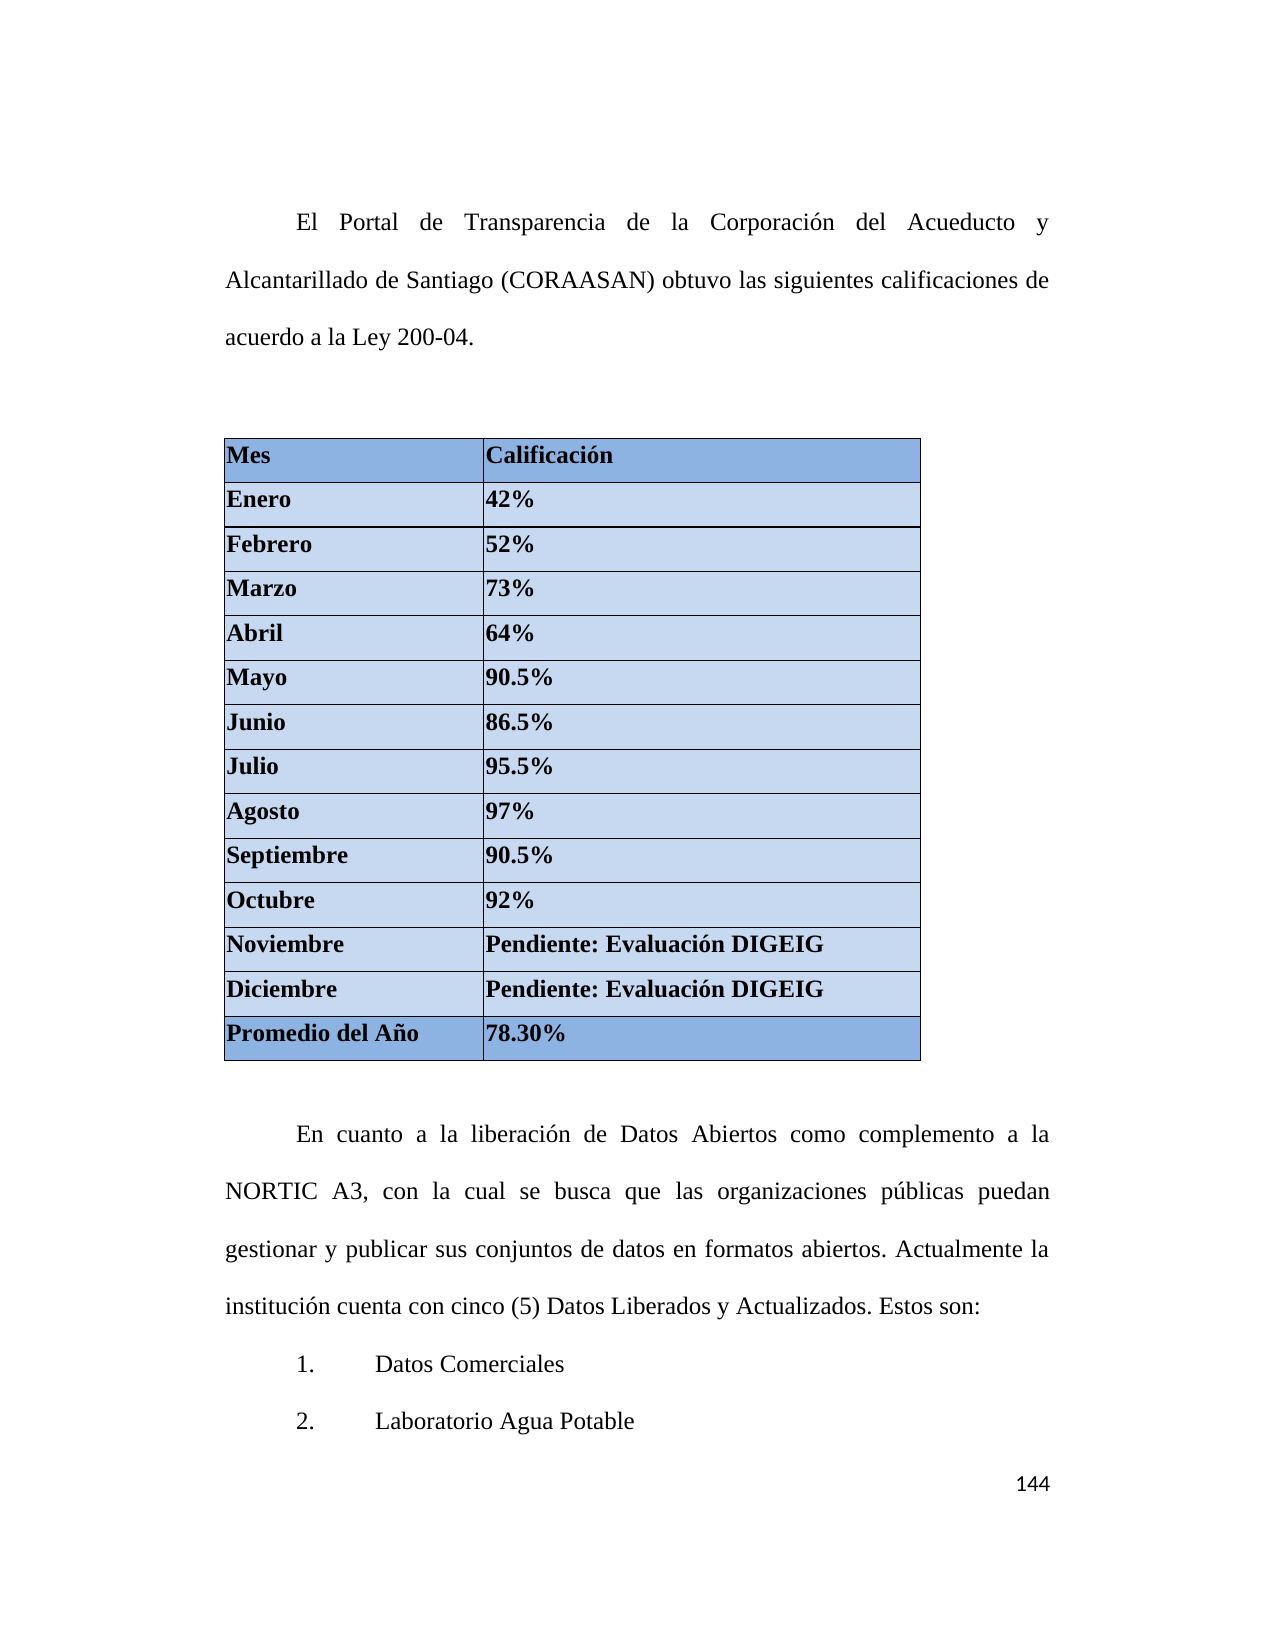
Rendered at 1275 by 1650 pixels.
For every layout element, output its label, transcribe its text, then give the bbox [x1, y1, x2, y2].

table_cell Septiembre [225, 839, 483, 882]
list Laboratorio Agua Potable [225, 1406, 1050, 1435]
table_cell Pendiente: Evaluación DIGEIG [484, 972, 920, 1016]
table_cell Octubre [225, 883, 483, 927]
table_header Mes [225, 439, 483, 482]
table_cell 64% [484, 616, 920, 660]
table_cell 42% [484, 483, 920, 526]
table_cell Julio [225, 750, 483, 793]
table_cell 90.5% [484, 839, 920, 882]
table_cell 86.5% [484, 705, 920, 749]
table_cell Pendiente: Evaluación DIGEIG [484, 928, 920, 971]
table_cell 73% [484, 572, 920, 615]
table_cell 78.30% [484, 1017, 920, 1060]
table_cell Junio [225, 705, 483, 749]
table_cell Febrero [225, 528, 483, 571]
table_cell 97% [484, 794, 920, 838]
table_cell 92% [484, 883, 920, 927]
table_cell Noviembre [225, 928, 483, 971]
table_cell Abril [225, 616, 483, 660]
table_header Calificación [484, 439, 920, 482]
table_cell 90.5% [484, 661, 920, 704]
table_cell 52% [484, 528, 920, 571]
table_cell 95.5% [484, 750, 920, 793]
table_cell Agosto [225, 794, 483, 838]
table_cell Marzo [225, 572, 483, 615]
list Datos Comerciales [225, 1349, 1050, 1377]
table_cell Diciembre [225, 972, 483, 1016]
text El Portal de Transparencia de la Corporación del Acueducto y Alcantarillado de Santiago (CORAASAN) obtuvo las siguientes calificaciones de acuerdo a la Ley 200-04. [225, 207, 1050, 351]
table_cell Mayo [225, 661, 483, 704]
table_cell Enero [225, 483, 483, 526]
text En cuanto a la liberación de Datos Abiertos como complemento a la NORTIC A3, con la cual se busca que las organizaciones públicas puedan gestionar y publicar sus conjuntos de datos en formatos abiertos. Actualmente la institución cuenta con cinco (5) Datos Liberados y Actualizados. Estos son: [225, 1119, 1050, 1320]
table_cell Promedio del Año [225, 1017, 483, 1060]
